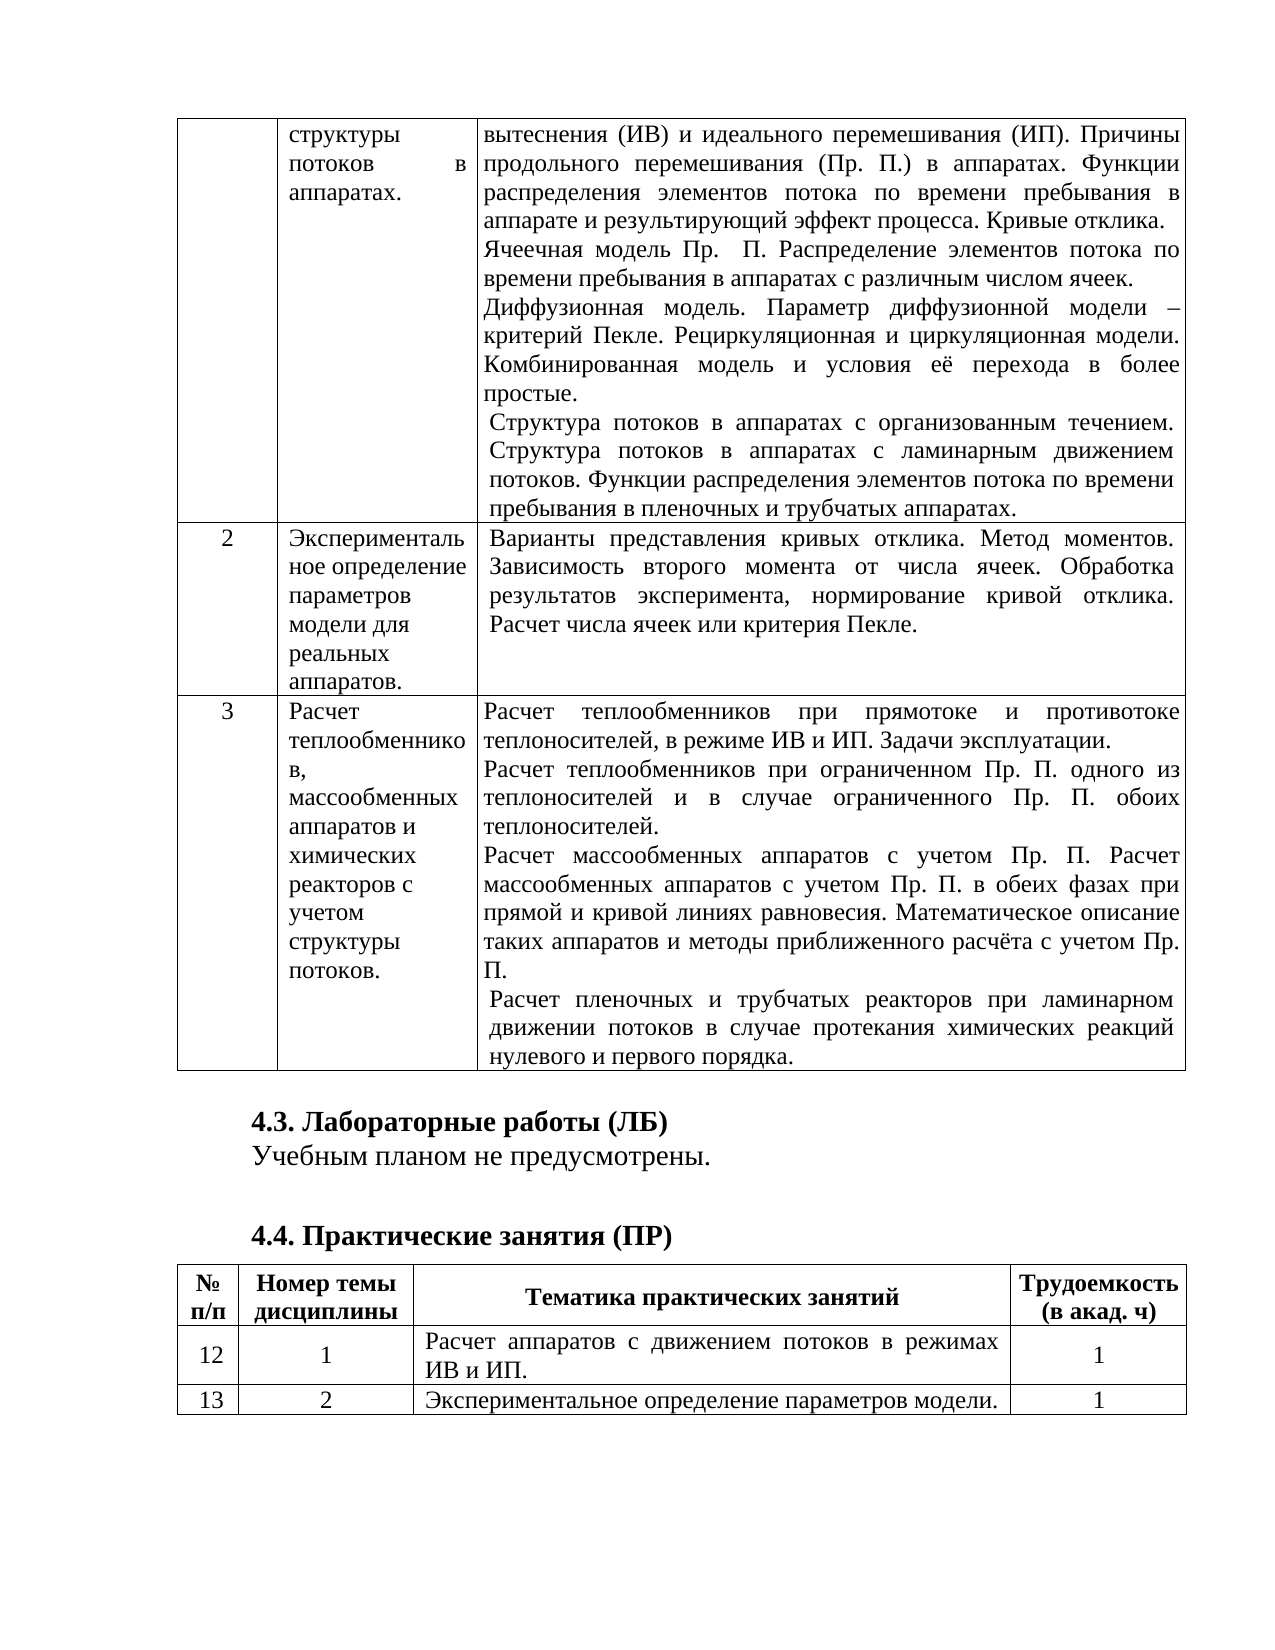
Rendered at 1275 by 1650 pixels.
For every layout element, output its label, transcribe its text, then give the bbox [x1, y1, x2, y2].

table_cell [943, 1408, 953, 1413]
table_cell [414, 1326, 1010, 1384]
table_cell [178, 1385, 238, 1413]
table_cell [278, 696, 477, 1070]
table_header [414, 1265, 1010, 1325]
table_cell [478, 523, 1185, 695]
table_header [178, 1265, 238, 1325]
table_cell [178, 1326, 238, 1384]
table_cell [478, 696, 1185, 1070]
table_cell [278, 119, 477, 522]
text Учебным планом не предусмотрены. [177, 1138, 1186, 1172]
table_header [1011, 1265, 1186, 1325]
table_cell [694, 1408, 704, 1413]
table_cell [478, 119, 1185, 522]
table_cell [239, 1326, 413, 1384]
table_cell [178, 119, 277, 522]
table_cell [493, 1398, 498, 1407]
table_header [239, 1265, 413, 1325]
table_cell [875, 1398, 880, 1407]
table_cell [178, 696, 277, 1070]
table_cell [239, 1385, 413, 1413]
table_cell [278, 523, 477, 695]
text 4.3. Лабораторные работы (ЛБ) [177, 1104, 1186, 1138]
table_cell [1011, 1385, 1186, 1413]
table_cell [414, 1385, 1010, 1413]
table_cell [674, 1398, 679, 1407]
text 4.4. Практические занятия (ПР) [177, 1218, 1186, 1251]
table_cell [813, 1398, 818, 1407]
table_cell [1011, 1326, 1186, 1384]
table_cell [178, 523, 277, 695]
